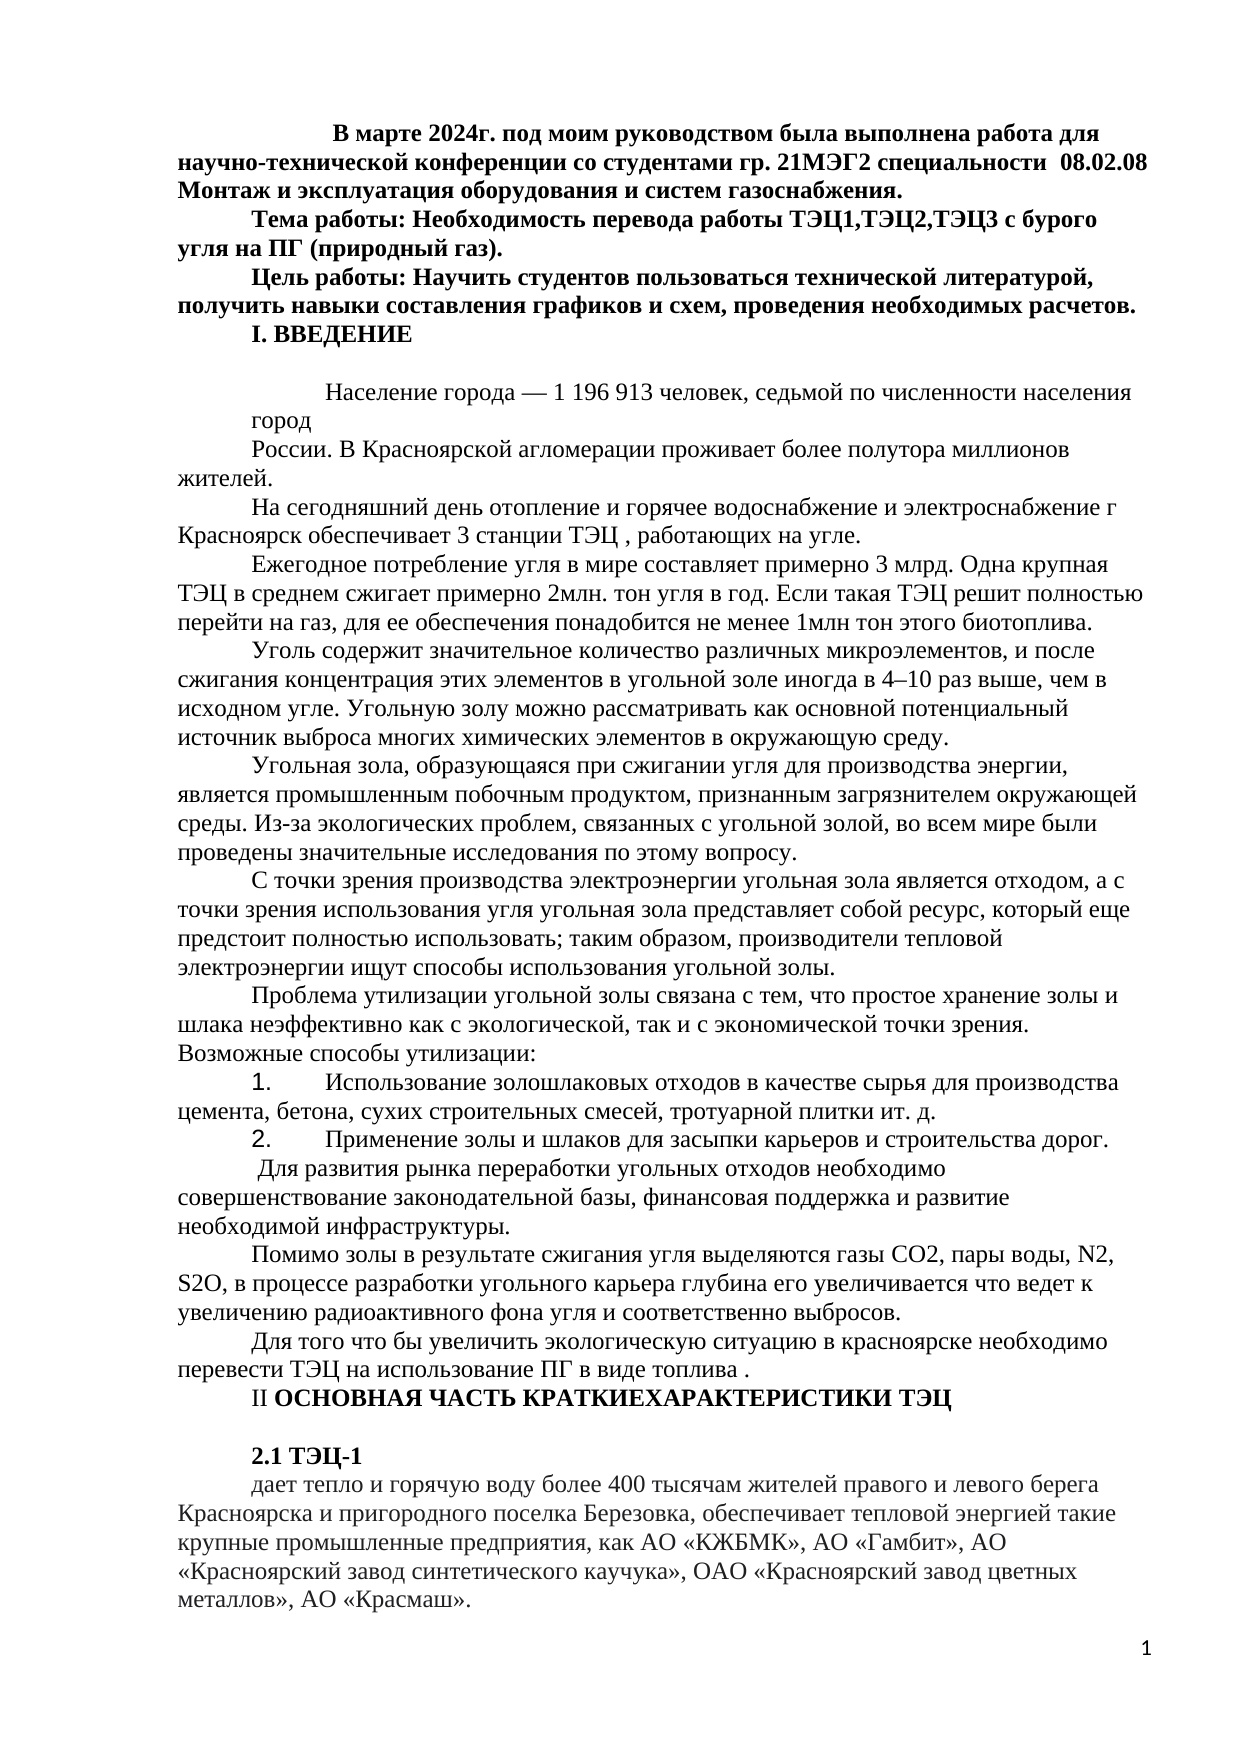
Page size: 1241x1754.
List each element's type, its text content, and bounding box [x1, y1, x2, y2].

text 2.1 ТЭЦ-1 [177, 1441, 1152, 1469]
list Применение золы и шлаков для засыпки карьеров и строительства дорог. [177, 1124, 1152, 1153]
text Ежегодное потребление угля в мире составляет примерно 3 млрд. Одна крупная ТЭЦ в среднем сжигает примерно 2млн. тон угля в год. Если такая ТЭЦ решит полностью перейти на газ, для ее обеспечения понадобится не менее 1млн тон этого биотоплива. [177, 549, 1152, 636]
text С точки зрения производства электроэнергии угольная зола является отходом, а с точки зрения использования угля угольная зола представляет собой ресурс, который еще предстоит полностью использовать; таким образом, производители тепловой электроэнергии ищут способы использования угольной золы. [177, 866, 1152, 981]
text В марте 2024г. под моим руководством была выполнена работа для научно-технической конференции со студентами гр. 21МЭГ2 специальности 08.02.08 Монтаж и эксплуатация оборудования и систем газоснабжения. [177, 118, 1152, 204]
text II ОСНОВНАЯ ЧАСТЬ КРАТКИЕХАРАКТЕРИСТИКИ ТЭЦ [177, 1383, 1152, 1412]
text Тема работы: Необходимость перевода работы ТЭЦ1,ТЭЦ2,ТЭЦ3 с бурого угля на ПГ (природный газ). [177, 204, 1152, 262]
text Помимо золы в результате сжигания угля выделяются газы CO2, пары воды, N2, S2O, в процессе разработки угольного карьера глубина его увеличивается что ведет к увеличению радиоактивного фона угля и соответственно выбросов. [177, 1239, 1152, 1326]
text На сегодняшний день отопление и горячее водоснабжение и электроснабжение г Красноярск обеспечивает 3 станции ТЭЦ , работающих на угле. [177, 492, 1152, 549]
text Для развития рынка переработки угольных отходов необходимо совершенствование законодательной базы, финансовая поддержка и развитие необходимой инфраструктуры. [177, 1153, 1152, 1239]
text России. В Красноярской агломерации проживает более полутора миллионов жителей. [177, 434, 1152, 492]
text дает тепло и горячую воду более 400 тысячам жителей правого и левого берега Красноярска и пригородного поселка Березовка, обеспечивает тепловой энергией такие крупные промышленные предприятия, как АО «КЖБМК», АО «Гамбит», АО «Красноярский завод синтетического каучука», ОАО «Красноярский завод цветных металлов», АО «Красмаш». [177, 1469, 1152, 1613]
list Использование золошлаковых отходов в качестве сырья для производства цемента, бетона, сухих строительных смесей, тротуарной плитки ит. д. [177, 1067, 1152, 1124]
text Цель работы: Научить студентов пользоваться технической литературой, получить навыки составления графиков и схем, проведения необходимых расчетов. [177, 262, 1152, 319]
text Проблема утилизации угольной золы связана с тем, что простое хранение золы и шлака неэффективно как с экологической, так и с экономической точки зрения. Возможные способы утилизации: [177, 981, 1152, 1067]
text I. ВВЕДЕНИЕ [177, 319, 1152, 348]
text Для того что бы увеличить экологическую ситуацию в красноярске необходимо перевести ТЭЦ на использование ПГ в виде топлива . [177, 1326, 1152, 1383]
text Население города — 1 196 913 человек, седьмой по численности населения город [251, 377, 1152, 434]
text Уголь содержит значительное количество различных микроэлементов, и после сжигания концентрация этих элементов в угольной золе иногда в 4–10 раз выше, чем в исходном угле. Угольную золу можно рассматривать как основной потенциальный источник выброса многих химических элементов в окружающую среду. [177, 636, 1152, 751]
text Угольная зола, образующаяся при сжигании угля для производства энергии, является промышленным побочным продуктом, признанным загрязнителем окружающей среды. Из-за экологических проблем, связанных с угольной золой, во всем мире были проведены значительные исследования по этому вопросу. [177, 751, 1152, 866]
